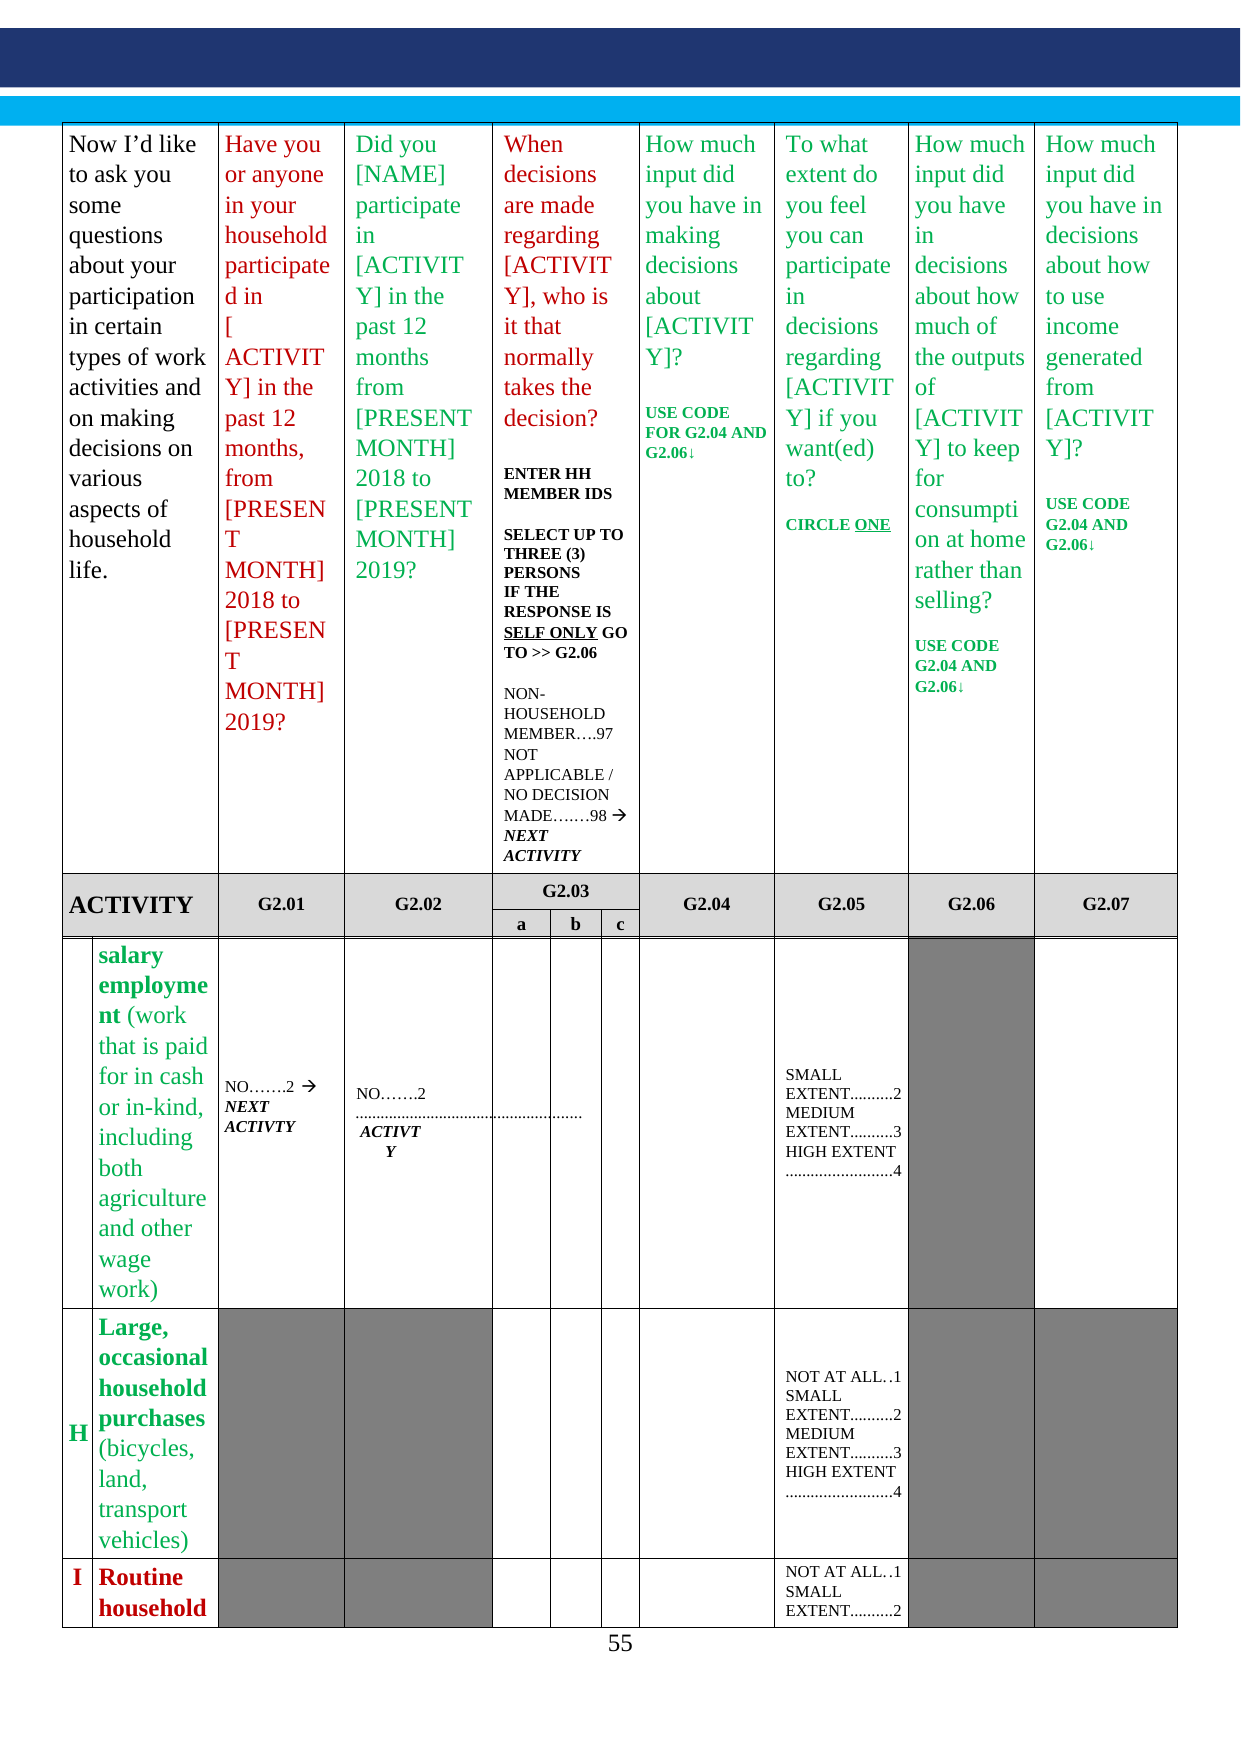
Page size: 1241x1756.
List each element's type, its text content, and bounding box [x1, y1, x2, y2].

table_cell G2.07 [1035, 874, 1177, 936]
table_cell [909, 1309, 1034, 1558]
table_cell [602, 1309, 639, 1558]
table_cell [1035, 1559, 1177, 1627]
table_cell [345, 1559, 492, 1627]
table_cell G2.01 [219, 874, 344, 936]
table_cell [1035, 1309, 1177, 1558]
table_cell [640, 1559, 774, 1627]
table_cell [602, 939, 639, 1308]
table_cell a [493, 910, 550, 936]
table_cell [493, 1559, 550, 1627]
table_header When decisions are made regarding [ACTIVITY], who is it that normally takes the decision? ENTER HH MEMBER IDS SELECT UP TO THREE (3) PERSONS IF THE RESPONSE IS SELF ONLY GO TO >> G2.06 NON-HOUSEHOLD MEMBER….97 NOT APPLICABLE / NO DECISION MADE….…98 NEXT ACTIVITY [493, 123, 639, 873]
table_cell [219, 1309, 344, 1558]
table_cell G2.06 [909, 874, 1034, 936]
table_cell [640, 1309, 774, 1558]
table_cell [602, 1559, 639, 1627]
table_header Have you or anyone in your household participated in [ACTIVITY] in the past 12 months, from [PRESENT MONTH] 2018 to [PRESENT MONTH] 2019? [219, 123, 344, 873]
table_cell G2.02 [345, 874, 492, 936]
table_cell G2.03 [493, 874, 639, 909]
table_cell c [602, 910, 639, 936]
table_cell Routine household purchases (food for daily consumption or other household needs) [93, 1559, 218, 1627]
table_cell [345, 1309, 492, 1558]
table_cell [493, 1309, 550, 1558]
table_cell [551, 1309, 601, 1558]
table_cell [551, 939, 601, 1308]
table_cell Wage and salary employment (work that is paid for in cash or in-kind, including both agriculture and other wage work) [93, 939, 218, 1308]
table_cell [1035, 939, 1177, 1308]
table_cell [219, 1559, 344, 1627]
table_cell ACTIVITY [63, 874, 218, 936]
table_cell Not at all 1 Small extent 2 Medium extent 3 high extent 4 [775, 1559, 908, 1627]
table_cell G2.05 [775, 874, 908, 936]
table_cell [640, 939, 774, 1308]
table_header To what extent do you feel you can participate in decisions regarding [ACTIVITY] if you want(ed) to? CIRCLE ONE [775, 123, 908, 873]
table_cell I [63, 1559, 92, 1627]
table_cell H [63, 1309, 92, 1558]
table_cell [493, 939, 550, 1308]
table_header Did you [NAME] participate in [ACTIVITY] in the past 12 months from [PRESENT MONTH] 2018 to [PRESENT MONTH] 2019? [345, 123, 492, 873]
table_cell [909, 939, 1034, 1308]
table_cell Yes…...1 No…….2 NEXT ACTIVTY [345, 939, 492, 1308]
table_cell Not at all 1 Small extent 2 Medium extent 3 high extent 4 [775, 939, 908, 1308]
table_cell [909, 1559, 1034, 1627]
table_cell G [63, 939, 92, 1308]
table_cell Large, occasional household purchases (bicycles, land, transport vehicles) [93, 1309, 218, 1558]
table_header How much input did you have in decisions about how much of the outputs of [ACTIVITY] to keep for consumption at home rather than selling? USE CODE G2.04 AND G2.06↓ [909, 123, 1034, 873]
table_cell [551, 1559, 601, 1627]
table_header How much input did you have in making decisions about [ACTIVITY]? USE CODE FOR G2.04 AND G2.06↓ [640, 123, 774, 873]
table_header Now I’d like to ask you some questions about your participation in certain types of work activities and on making decisions on various aspects of household life. [63, 123, 218, 873]
table_header How much input did you have in decisions about how to use income generated from [ACTIVITY]? USE CODE G2.04 AND G2.06↓ [1035, 123, 1177, 873]
table_cell Not at all 1 Small extent 2 Medium extent 3 high extent 4 [775, 1309, 908, 1558]
table_cell b [551, 910, 601, 936]
table_cell G2.04 [640, 874, 774, 936]
table_cell Yes…...1 No…….2 NEXT ACTIVTY [219, 939, 344, 1308]
